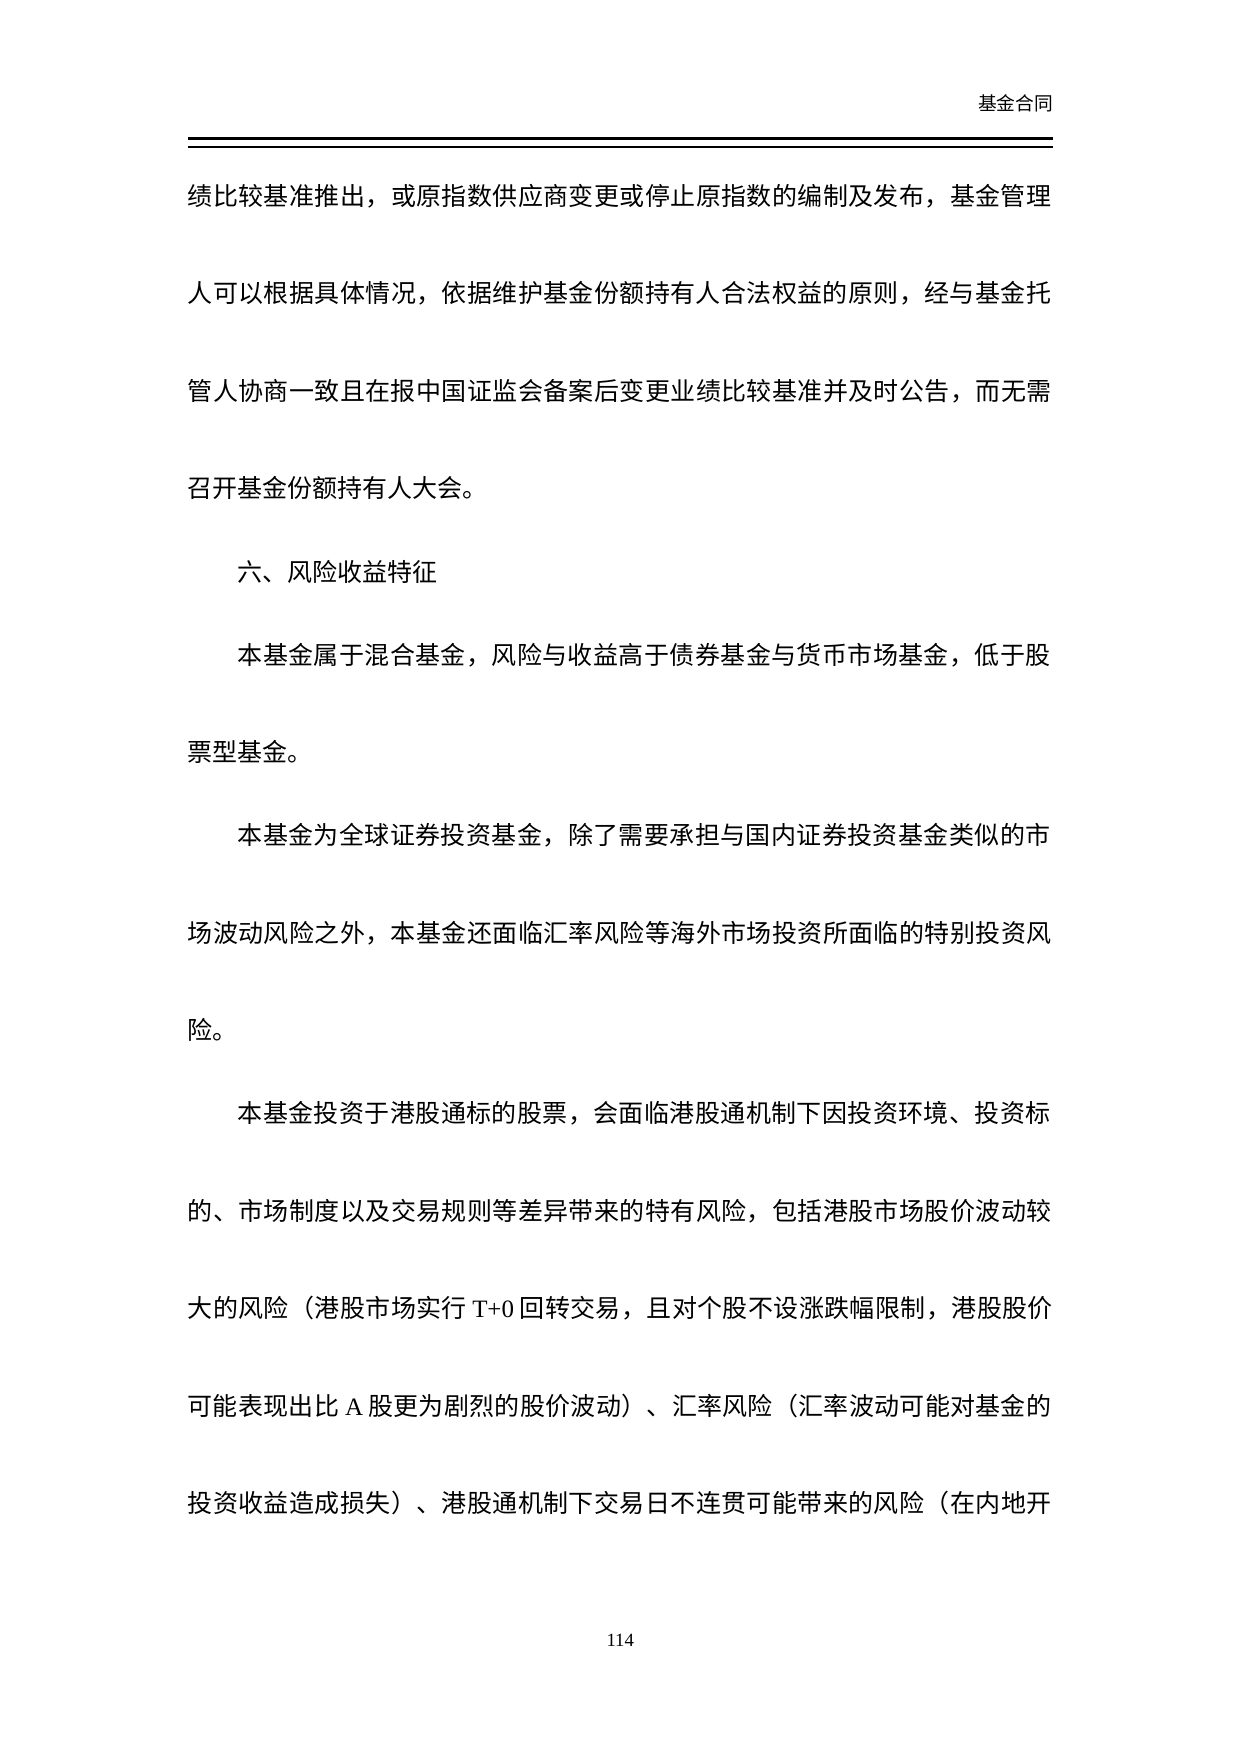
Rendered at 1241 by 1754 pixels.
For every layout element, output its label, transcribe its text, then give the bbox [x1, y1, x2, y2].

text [187, 162, 1053, 519]
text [187, 1079, 1053, 1534]
text 本基金属于混合基金，风险与收益高于债券基金与货币市场基金，低于股票型基金。 [187, 621, 1053, 783]
text 六、风险收益特征 [187, 538, 1053, 603]
text 本基金为全球证券投资基金，除了需要承担与国内证券投资基金类似的市场波动风险之外，本基金还面临汇率风险等海外市场投资所面临的特别投资风险。 [187, 801, 1053, 1061]
